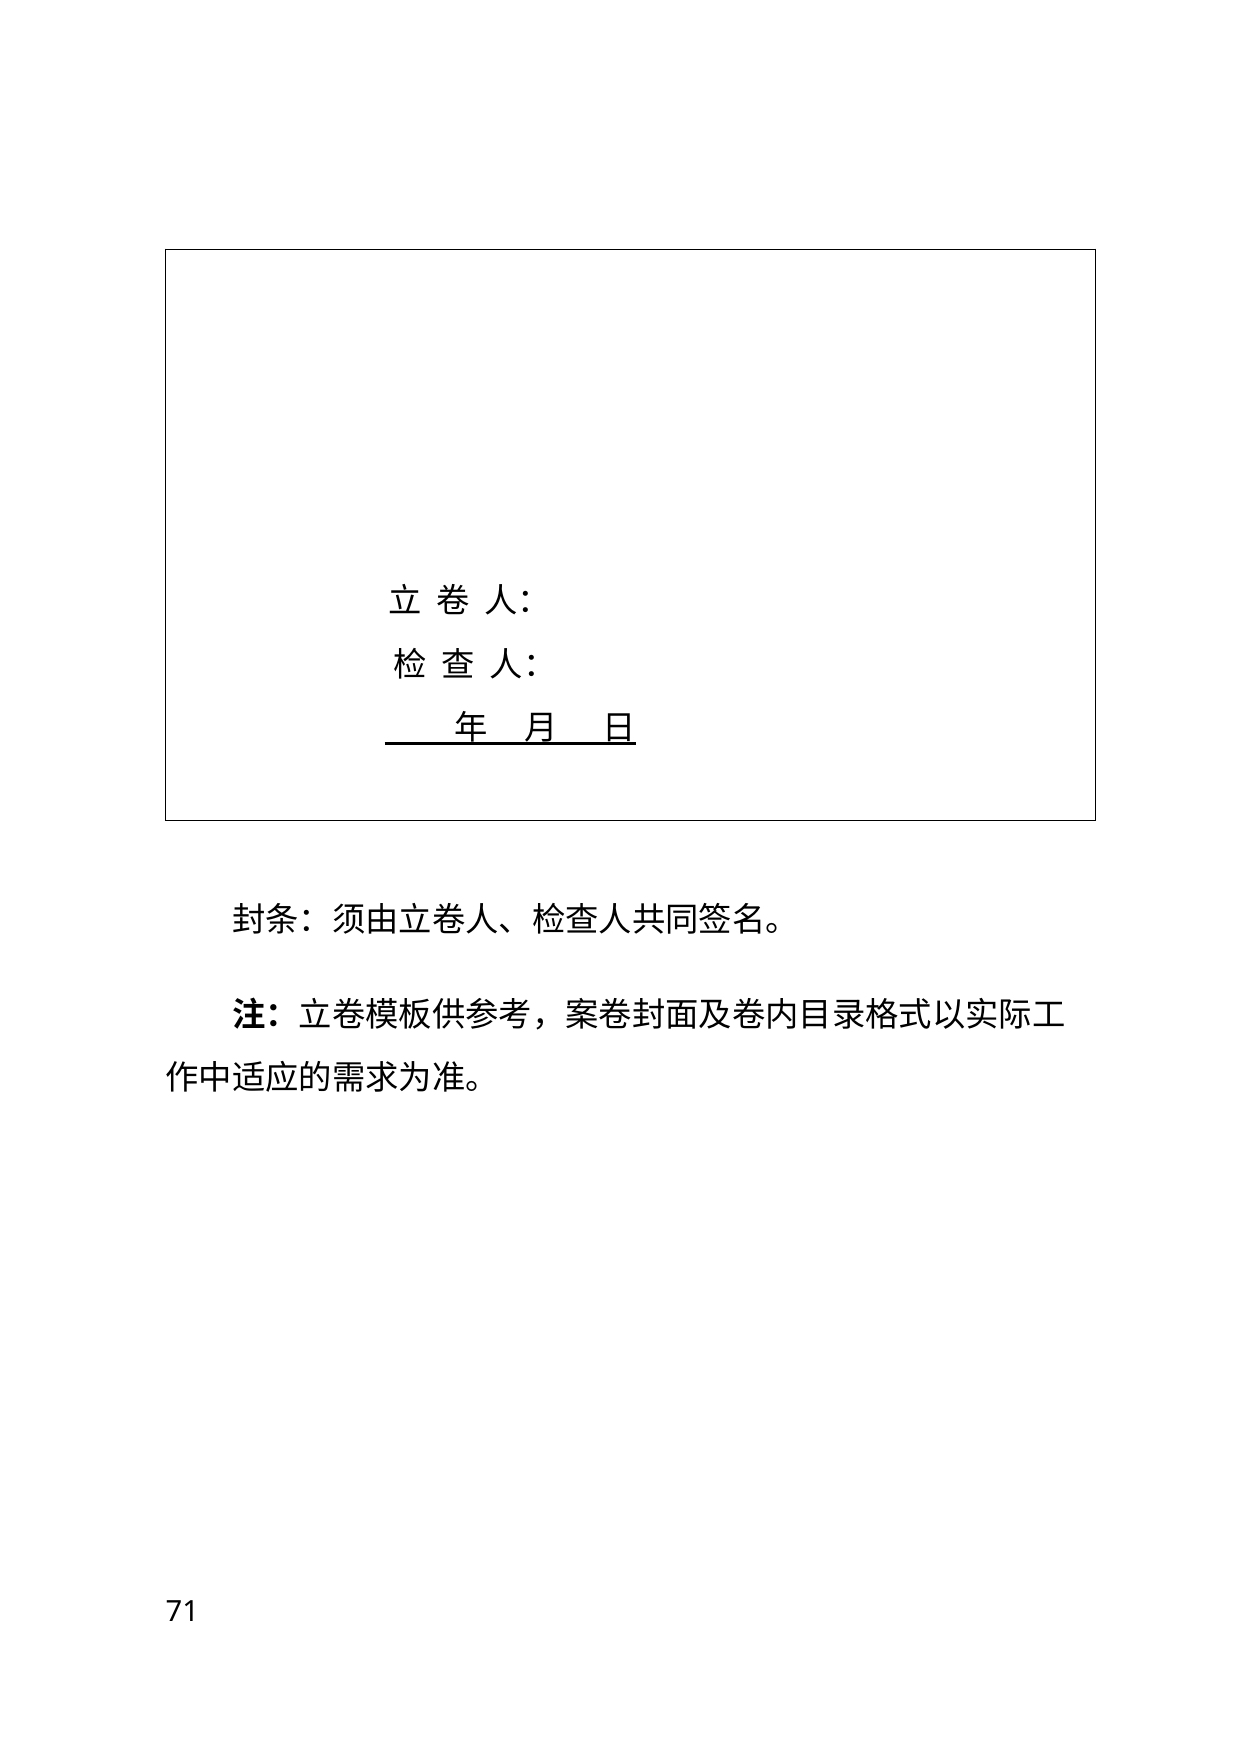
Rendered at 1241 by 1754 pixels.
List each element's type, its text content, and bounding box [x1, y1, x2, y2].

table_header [166, 250, 1095, 820]
text 注：立卷模板供参考，案卷封面及卷内目录格式以实际工作中适应的需求为准。 [165, 980, 1087, 1107]
text 封条：须由立卷人、检查人共同签名。 [165, 885, 1087, 948]
